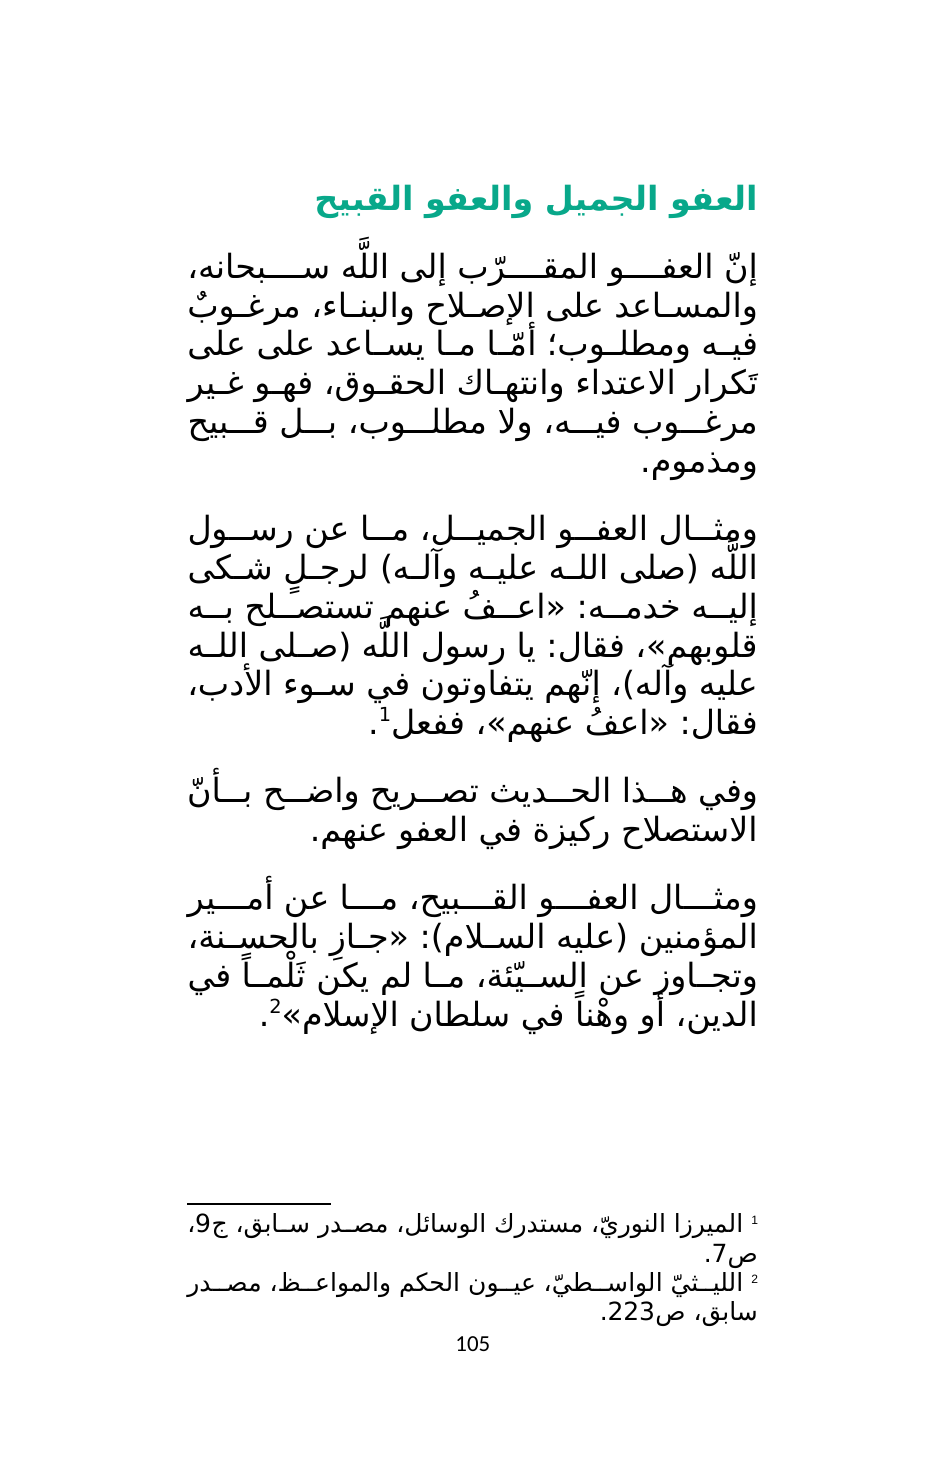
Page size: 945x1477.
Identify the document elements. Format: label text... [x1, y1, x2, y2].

text وفي هذا الحديث تصريح واضح بأنّ الاستصلاح ركيزة في العفو عنهم. [187, 772, 758, 849]
text العفو الجميل والعفو القبيح [187, 179, 758, 218]
text ومثال العفو القبيح، ما عن أمير المؤمنين (عليه السلام): «جازِ بالحسنة، وتجاوز عن السيّئة، ما لم يكن ثَلْماً في الدين، أو وهْناً في سلطان الإسلام». [187, 879, 758, 1034]
text ومثال العفو الجميل، ما عن رسول اللَّه (صلى الله عليه وآله) لرجلٍ شكى إليه خدمه: «اعفُ عنهم تستصلح به قلوبهم»، فقال: يا رسول اللَّه (صلى الله عليه وآله)، إنّهم يتفاوتون في سوء الأدب، فقال: «اعفُ عنهم»، ففعل. [187, 509, 758, 743]
text إنّ العفو المقرّب إلى اللَّه سبحانه، والمساعد على الإصلاح والبناء، مرغوبٌ فيه ومطلوب؛ أمّا ما يساعد على على تَكرار الاعتداء وانتهاك الحقوق، فهو غير مرغوب فيه، ولا مطلوب، بل قبيح ومذموم. [187, 247, 758, 480]
